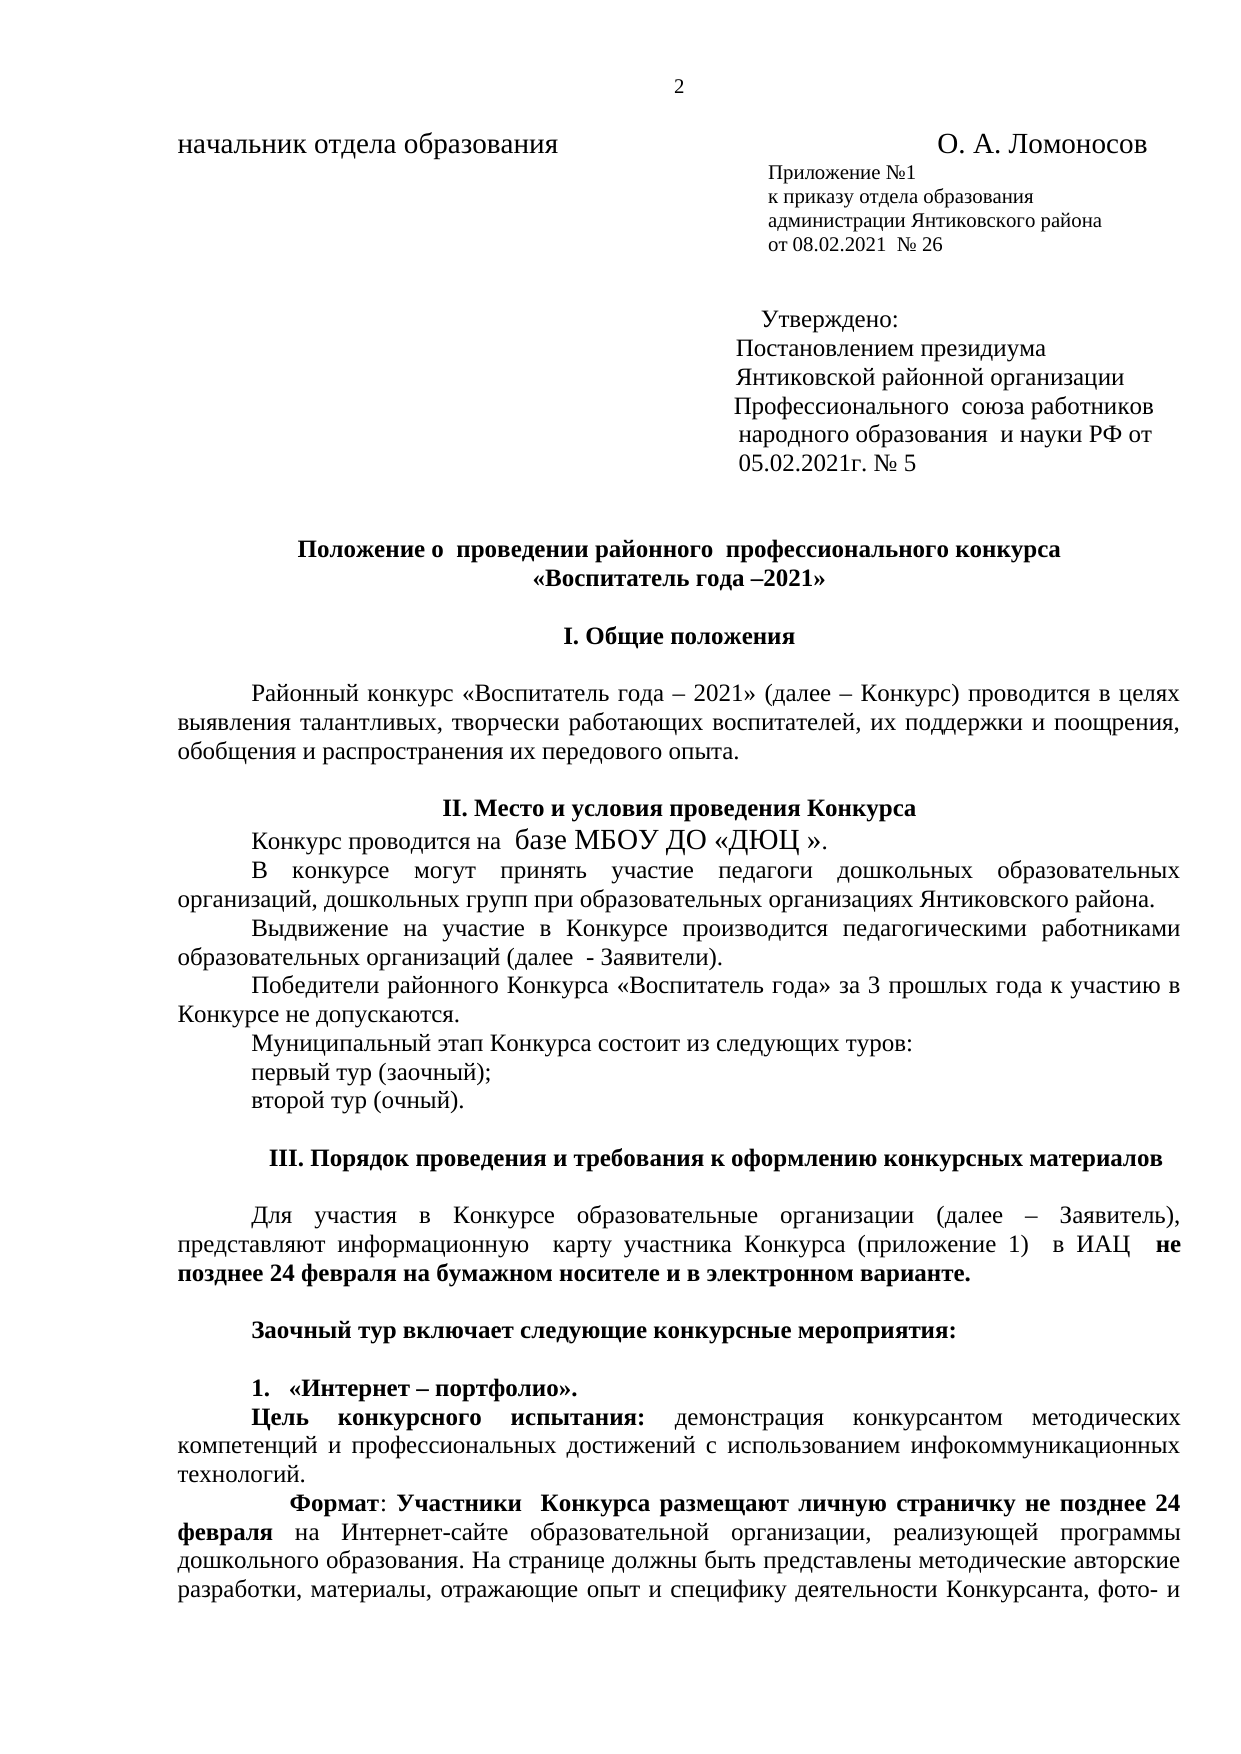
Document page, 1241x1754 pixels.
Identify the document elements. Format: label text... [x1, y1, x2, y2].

text Муниципальный этап Конкурса состоит из следующих туров: [177, 1028, 1181, 1057]
text Конкурс проводится на базе МБОУ ДО «ДЮЦ ». [177, 822, 1181, 856]
text Постановлением президиума [679, 333, 1181, 362]
text Районный конкурс «Воспитатель года – 2021» (далее – Конкурс) проводится в целях выявления талантливых, творчески работающих воспитателей, их поддержки и поощрения, обобщения и распространения их передового опыта. [177, 678, 1181, 764]
text Выдвижение на участие в Конкурсе производится педагогическими работниками образовательных организаций (далее - Заявители). [177, 913, 1181, 971]
text «Воспитатель года –2021» [177, 563, 1181, 592]
text от 08.02.2021 № 26 [768, 232, 1181, 256]
text Победители районного Конкурса «Воспитатель года» за 3 прошлых года к участию в Конкурсе не допускаются. [177, 971, 1181, 1028]
text В конкурсе могут принять участие педагоги дошкольных образовательных организаций, дошкольных групп при образовательных организациях Янтиковского района. [177, 856, 1181, 913]
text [177, 1488, 1181, 1603]
text Приложение №1 [768, 160, 1181, 184]
text Цель конкурсного испытания: демонстрация конкурсантом методических компетенций и профессиональных достижений с использованием инфокоммуникационных технологий. [177, 1402, 1181, 1488]
text Заочный тур включает следующие конкурсные мероприятия: [177, 1316, 1181, 1344]
list «Интернет – портфолио». [251, 1373, 1181, 1402]
text Положение о проведении районного профессионального конкурса [177, 534, 1181, 563]
text Янтиковской районной организации [679, 362, 1181, 391]
text к приказу отдела образования [768, 184, 1181, 208]
text первый тур (заочный); [177, 1057, 1181, 1086]
text Для участия в Конкурсе образовательные организации (далее – Заявитель), представляют информационную карту участника Конкурса (приложение 1) в ИАЦ не позднее 24 февраля на бумажном носителе и в электронном варианте. [177, 1201, 1181, 1287]
text III. Порядок проведения и требования к оформлению конкурсных материалов [177, 1143, 1181, 1172]
text II. Место и условия проведения Конкурса [177, 793, 1181, 822]
text администрации Янтиковского района [768, 208, 1181, 232]
text второй тур (очный). [177, 1086, 1181, 1114]
text начальник отдела образования О. А. Ломоносов [177, 127, 1181, 160]
text I. Общие положения [177, 621, 1181, 649]
text Утверждено: [679, 304, 1181, 333]
text Профессионального союза работников народного образования и науки РФ от 05.02.2021г. № 5 [177, 391, 1181, 477]
